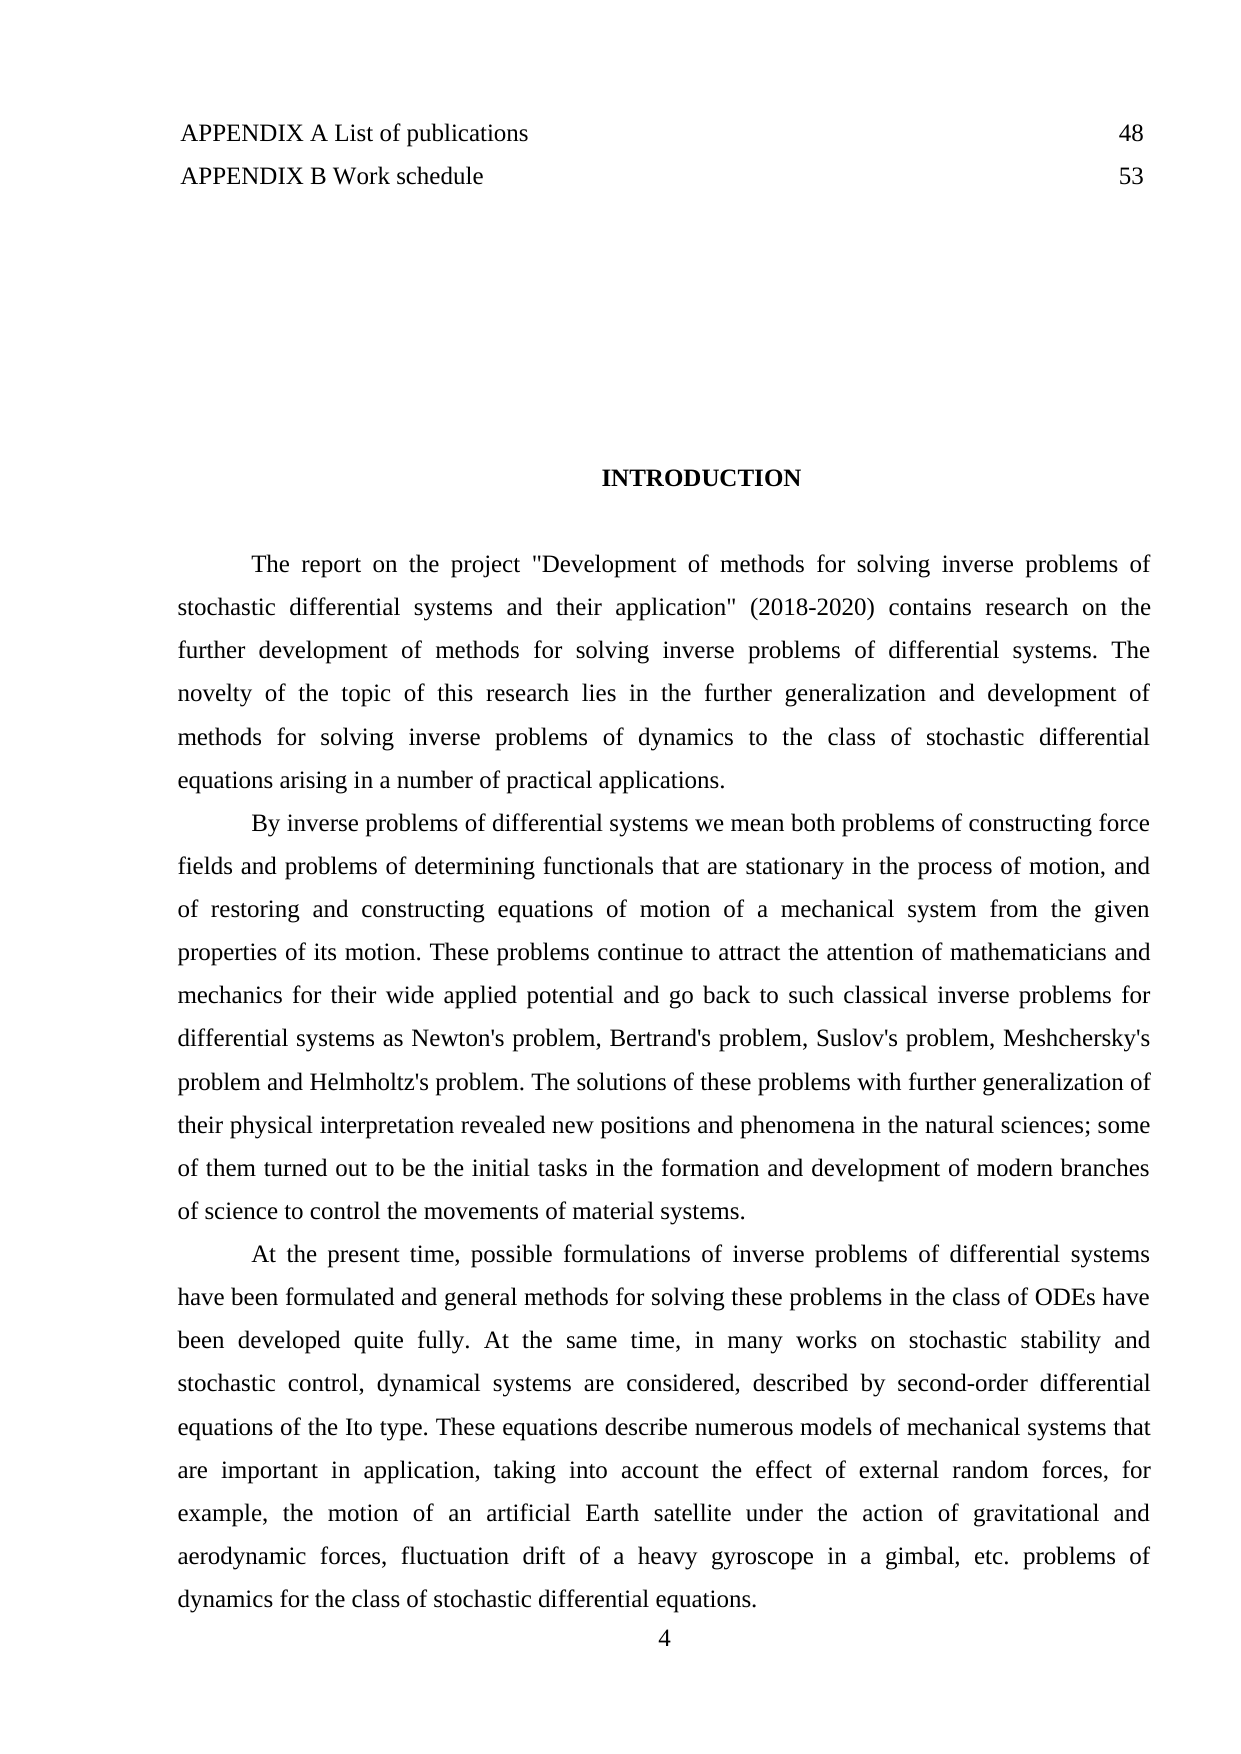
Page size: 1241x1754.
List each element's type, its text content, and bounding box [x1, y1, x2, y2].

text INTRODUCTION [177, 463, 1152, 492]
text The report on the project "Development of methods for solving inverse problems of stochastic differential systems and their application" (2018-2020) contains research on the further development of methods for solving inverse problems of differential systems. The novelty of the topic of this research lies in the further generalization and development of methods for solving inverse problems of dynamics to the class of stochastic differential equations arising in a number of practical applications. [177, 549, 1152, 793]
text At the present time, possible formulations of inverse problems of differential systems have been formulated and general methods for solving these problems in the class of ODEs have been developed quite fully. At the same time, in many works on stochastic stability and stochastic control, dynamical systems are considered, described by second-order differential equations of the Ito type. These equations describe numerous models of mechanical systems that are important in application, taking into account the effect of external random forces, for example, the motion of an artificial Earth satellite under the action of gravitational and aerodynamic forces, fluctuation drift of a heavy gyroscope in a gimbal, etc. problems of dynamics for the class of stochastic differential equations. [177, 1239, 1152, 1613]
table_cell APPENDIX A List of publications [166, 118, 1096, 161]
text By inverse problems of differential systems we mean both problems of constructing force fields and problems of determining functionals that are stationary in the process of motion, and of restoring and constructing equations of motion of a mechanical system from the given properties of its motion. These problems continue to attract the attention of mathematicians and mechanics for their wide applied potential and go back to such classical inverse problems for differential systems as Newton's problem, Bertrand's problem, Suslov's problem, Meshchersky's problem and Helmholtz's problem. The solutions of these problems with further generalization of their physical interpretation revealed new positions and phenomena in the natural sciences; some of them turned out to be the initial tasks in the formation and development of modern branches of science to control the movements of material systems. [177, 808, 1152, 1225]
table_cell 48 [1096, 118, 1155, 161]
table_cell APPENDIX B Work schedule [166, 161, 1096, 204]
table_cell 53 [1096, 161, 1155, 204]
